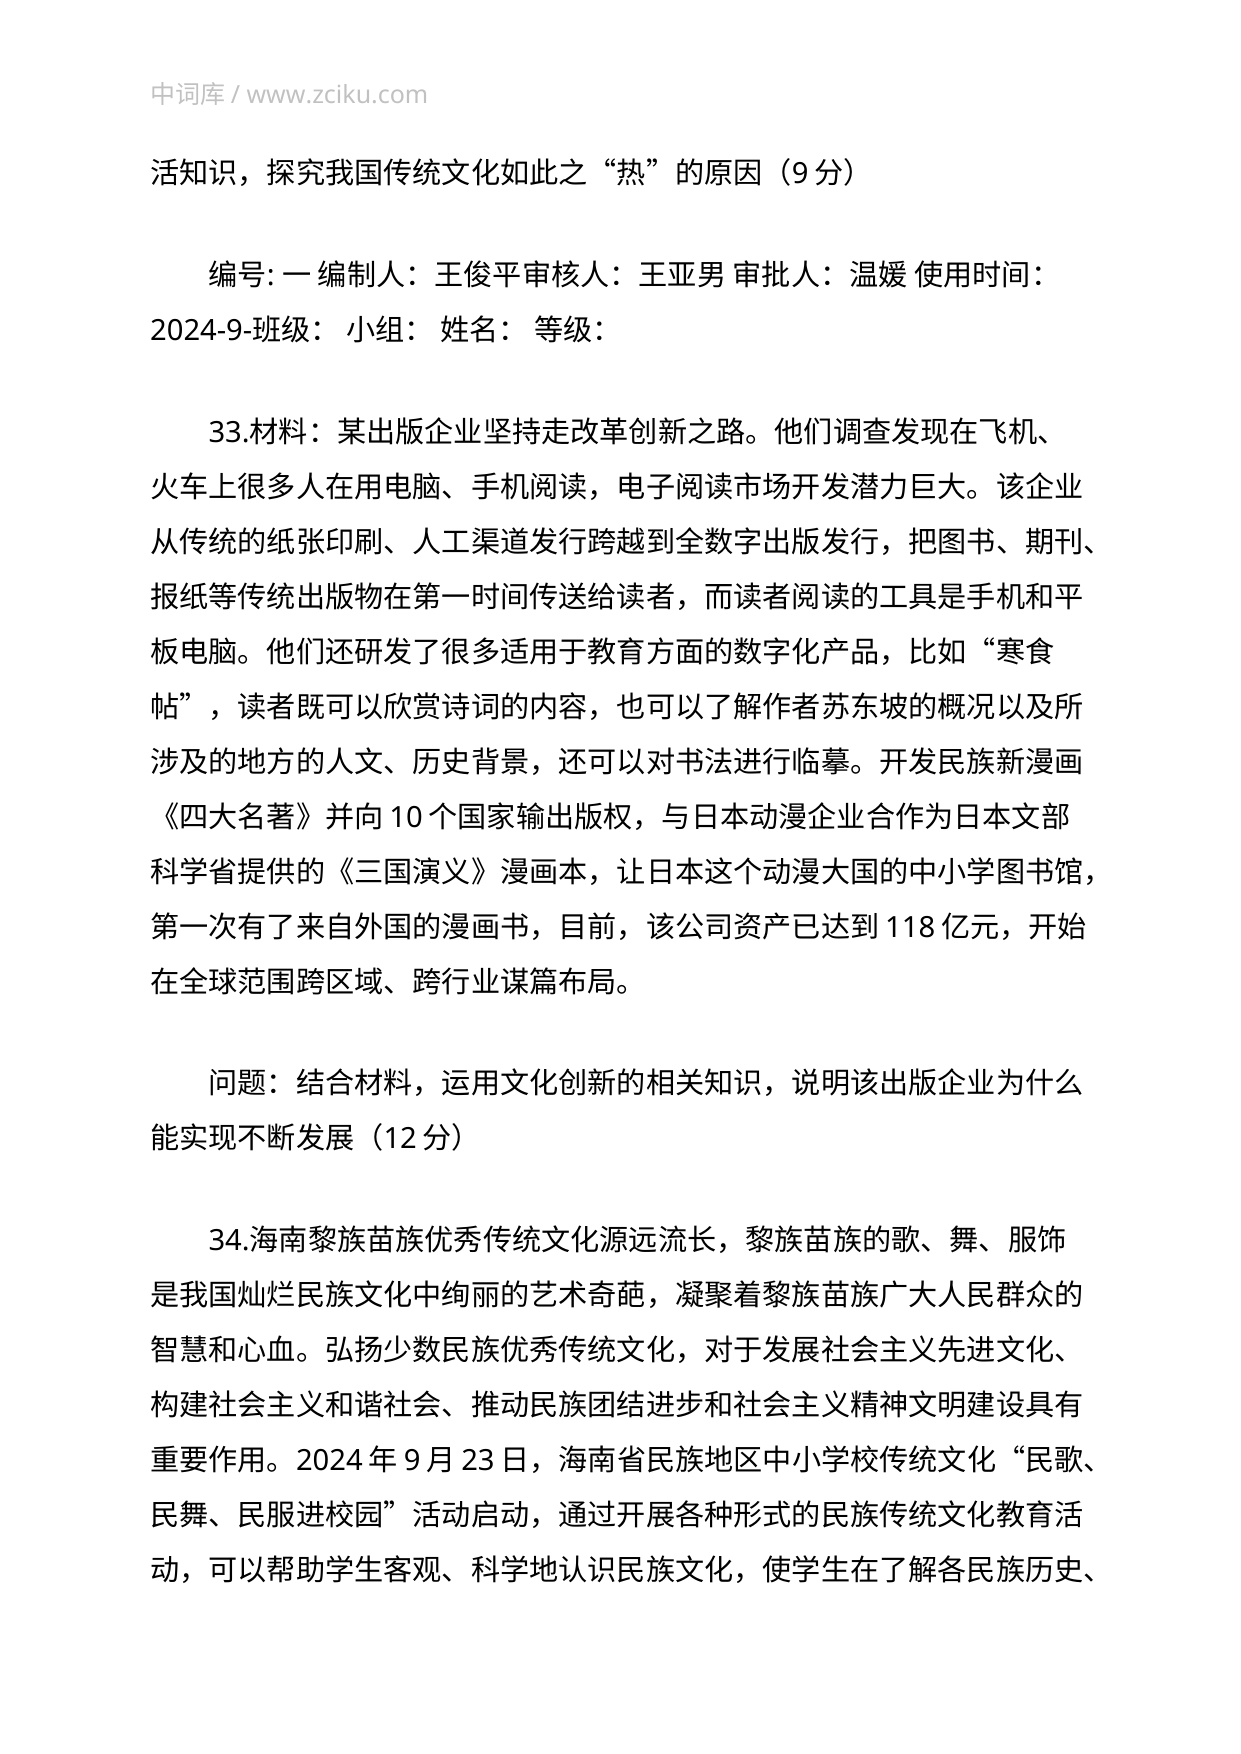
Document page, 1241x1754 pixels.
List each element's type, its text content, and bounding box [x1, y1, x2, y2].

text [150, 150, 1090, 192]
text 编号: 一 编制人：王俊平审核人：王亚男 审批人：温媛 使用时间：2024-9-班级： 小组： 姓名： 等级： [150, 252, 1090, 349]
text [150, 1217, 1090, 1589]
text 问题：结合材料，运用文化创新的相关知识，说明该出版企业为什么能实现不断发展（12分） [150, 1060, 1090, 1157]
text 33.材料：某出版企业坚持走改革创新之路。他们调查发现在飞机、火车上很多人在用电脑、手机阅读，电子阅读市场开发潜力巨大。该企业从传统的纸张印刷、人工渠道发行跨越到全数字出版发行，把图书、期刊、报纸等传统出版物在第一时间传送给读者，而读者阅读的工具是手机和平板电脑。他们还研发了很多适用于教育方面的数字化产品，比如“寒食帖”，读者既可以欣赏诗词的内容，也可以了解作者苏东坡的概况以及所涉及的地方的人文、历史背景，还可以对书法进行临摹。开发民族新漫画《四大名著》并向10个国家输出版权，与日本动漫企业合作为日本文部科学省提供的《三国演义》漫画本，让日本这个动漫大国的中小学图书馆，第一次有了来自外国的漫画书，目前，该公司资产已达到118亿元，开始在全球范围跨区域、跨行业谋篇布局。 [150, 409, 1090, 1001]
